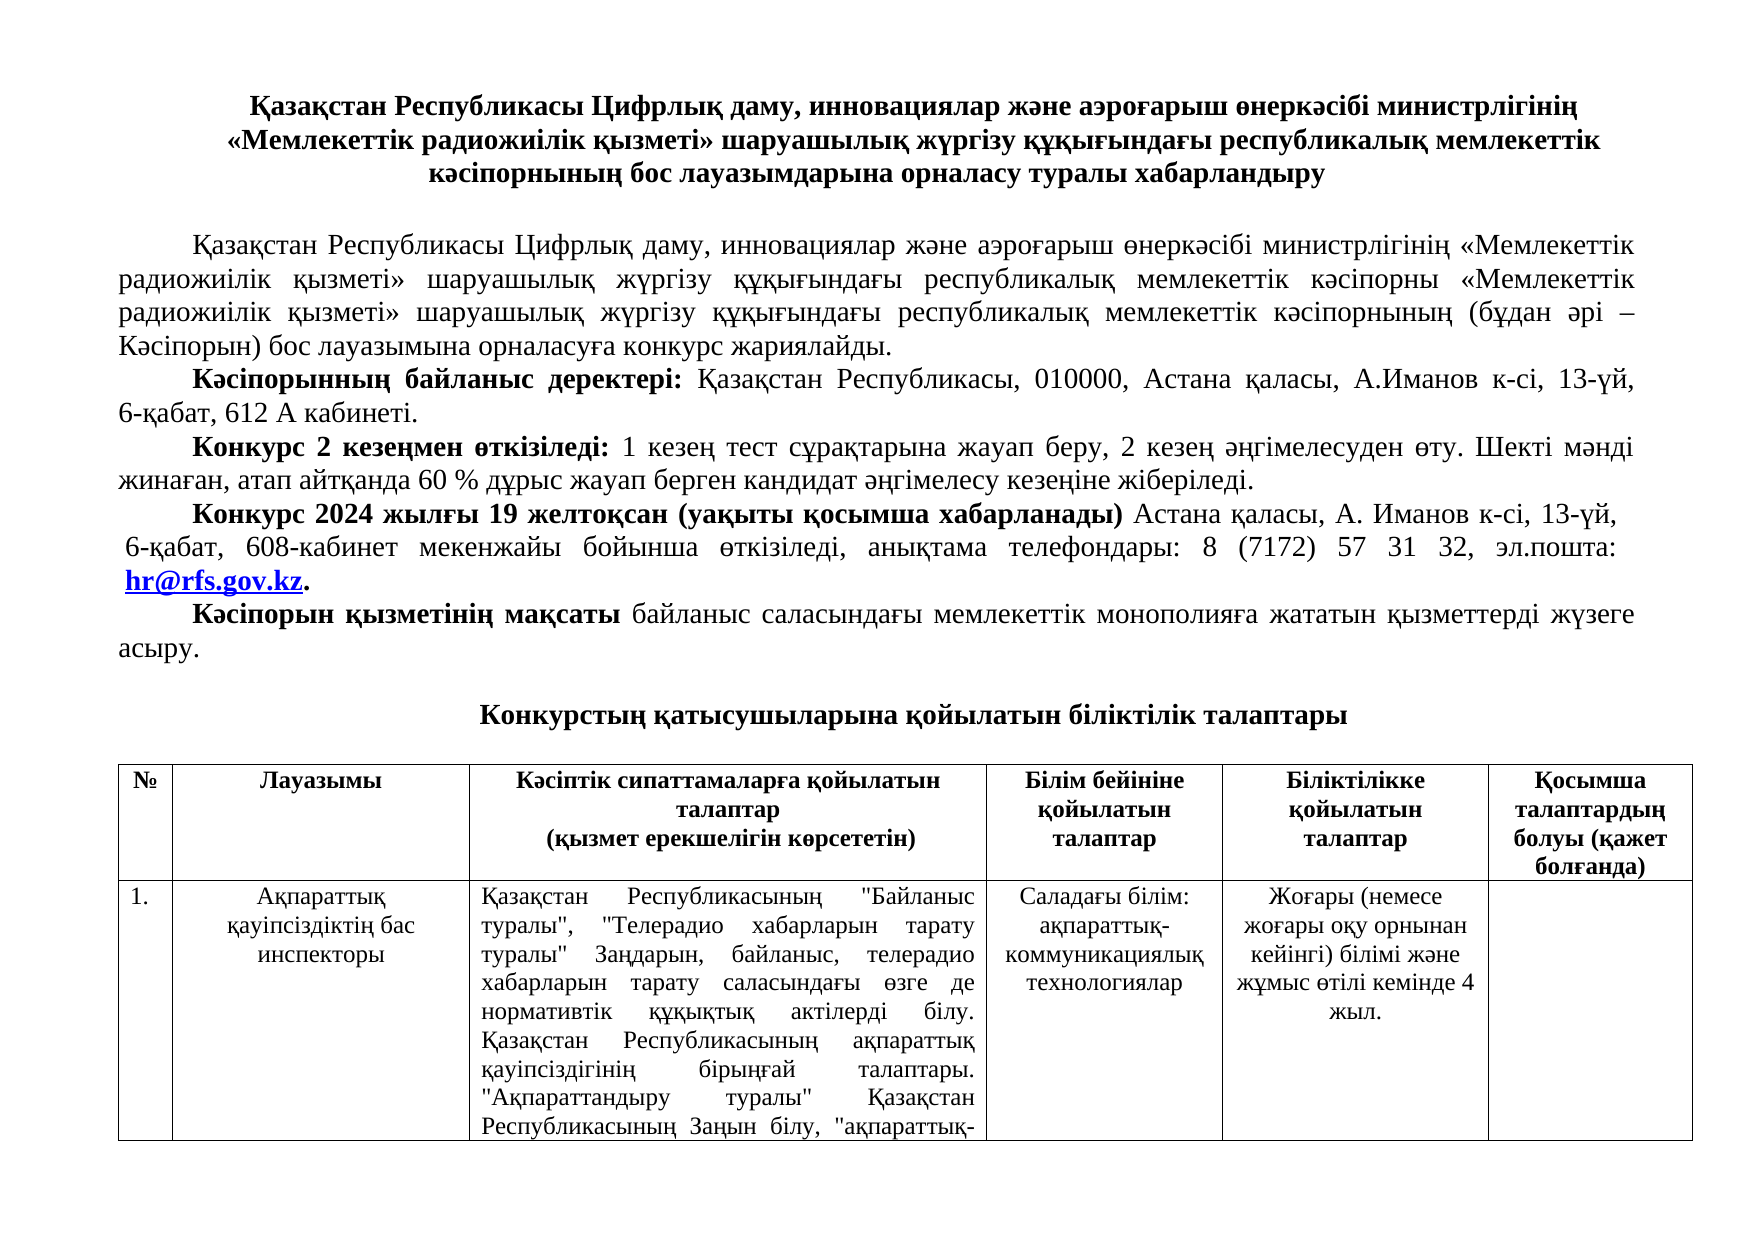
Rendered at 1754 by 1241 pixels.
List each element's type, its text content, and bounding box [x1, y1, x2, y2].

table_cell [1489, 881, 1692, 1140]
text Қазақстан Республикасы Цифрлық даму, инновациялар және аэроғарыш өнеркәсібі министрлігінің «Мемлекеттік радиожиілік қызметі» шаруашылық жүргізу құқығындағы республикалық мемлекеттік кәсіпорны «Мемлекеттік радиожиілік қызметі» шаруашылық жүргізу құқығындағы республикалық мемлекеттік кәсіпорнының (бұдан әрі – Кәсіпорын) бос лауазымына орналасуға конкурс жариялайды. [118, 227, 1636, 362]
text Кәсіпорынның байланыс деректері: Қазақстан Республикасы, 010000, Астана қаласы, А.Иманов к-сі, 13-үй, 6-қабат, 612 А кабинеті. [118, 362, 1636, 429]
text Конкурстың қатысушыларына қойылатын біліктілік талаптары [118, 697, 1636, 731]
text Конкурс 2024 жылғы 19 желтоқсан (уақыты қосымша хабарланады) Астана қаласы, А. Иманов к-сі, 13-үй, 6-қабат, 608-кабинет мекенжайы бойынша өткізіледі, анықтама телефондары: 8 (7172) 57 31 32, эл.пошта: hr@rfs.gov.kz. [125, 496, 1617, 596]
table_cell [119, 881, 172, 1140]
table_header Лауазымы [173, 765, 469, 880]
table_header Қосымша талаптардың болуы (қажет болғанда) [1489, 765, 1692, 880]
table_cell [470, 881, 986, 1140]
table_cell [173, 881, 469, 1140]
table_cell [1223, 881, 1488, 1140]
table_header Білім бейініне қойылатын талаптар [987, 765, 1222, 880]
text «Мемлекеттік радиожиілік қызметі» шаруашылық жүргізу құқығындағы республикалық мемлекеттік кәсіпорнының бос лауазымдарына орналасу туралы хабарландыру [118, 122, 1636, 189]
table_header Кәсіптік сипаттамаларға қойылатын талаптар (қызмет ерекшелігін көрсететін) [470, 765, 986, 880]
text Кәсіпорын қызметінің мақсаты байланыс саласындағы мемлекеттік монополияға жататын қызметтерді жүзеге асыру. [118, 596, 1636, 663]
table_header № [119, 765, 172, 880]
table_header Біліктілікке қойылатын талаптар [1223, 765, 1488, 880]
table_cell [987, 881, 1222, 1140]
text Қазақстан Республикасы Цифрлық даму, инновациялар және аэроғарыш өнеркәсібі министрлігінің [118, 88, 1636, 122]
text Конкурс 2 кезеңмен өткізіледі: 1 кезең тест сұрақтарына жауап беру, 2 кезең әңгімелесуден өту. Шекті мәнді жинаған, атап айтқанда 60 % дұрыс жауап берген кандидат әңгімелесу кезеңіне жіберіледі. [118, 429, 1636, 496]
